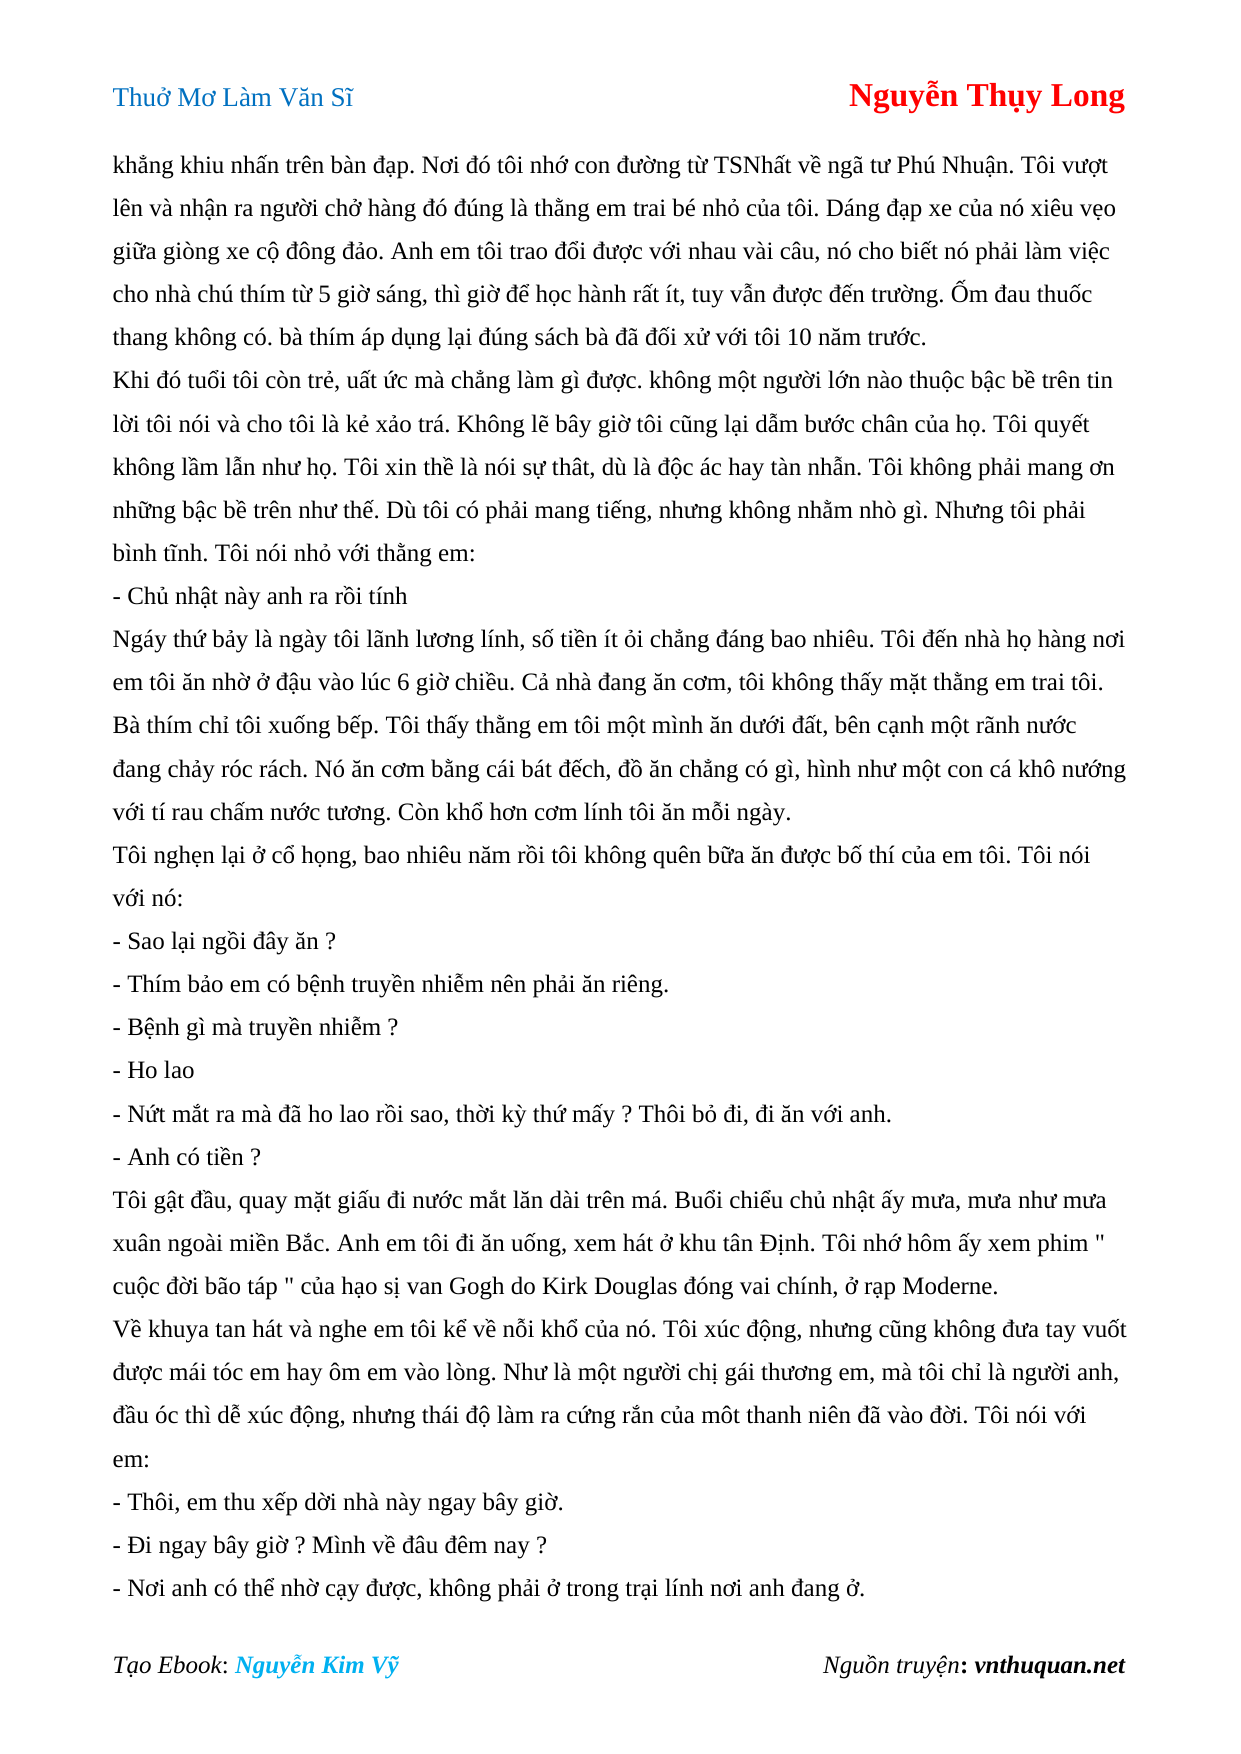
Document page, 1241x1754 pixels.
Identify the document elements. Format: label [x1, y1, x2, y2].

text [112, 150, 1128, 1602]
